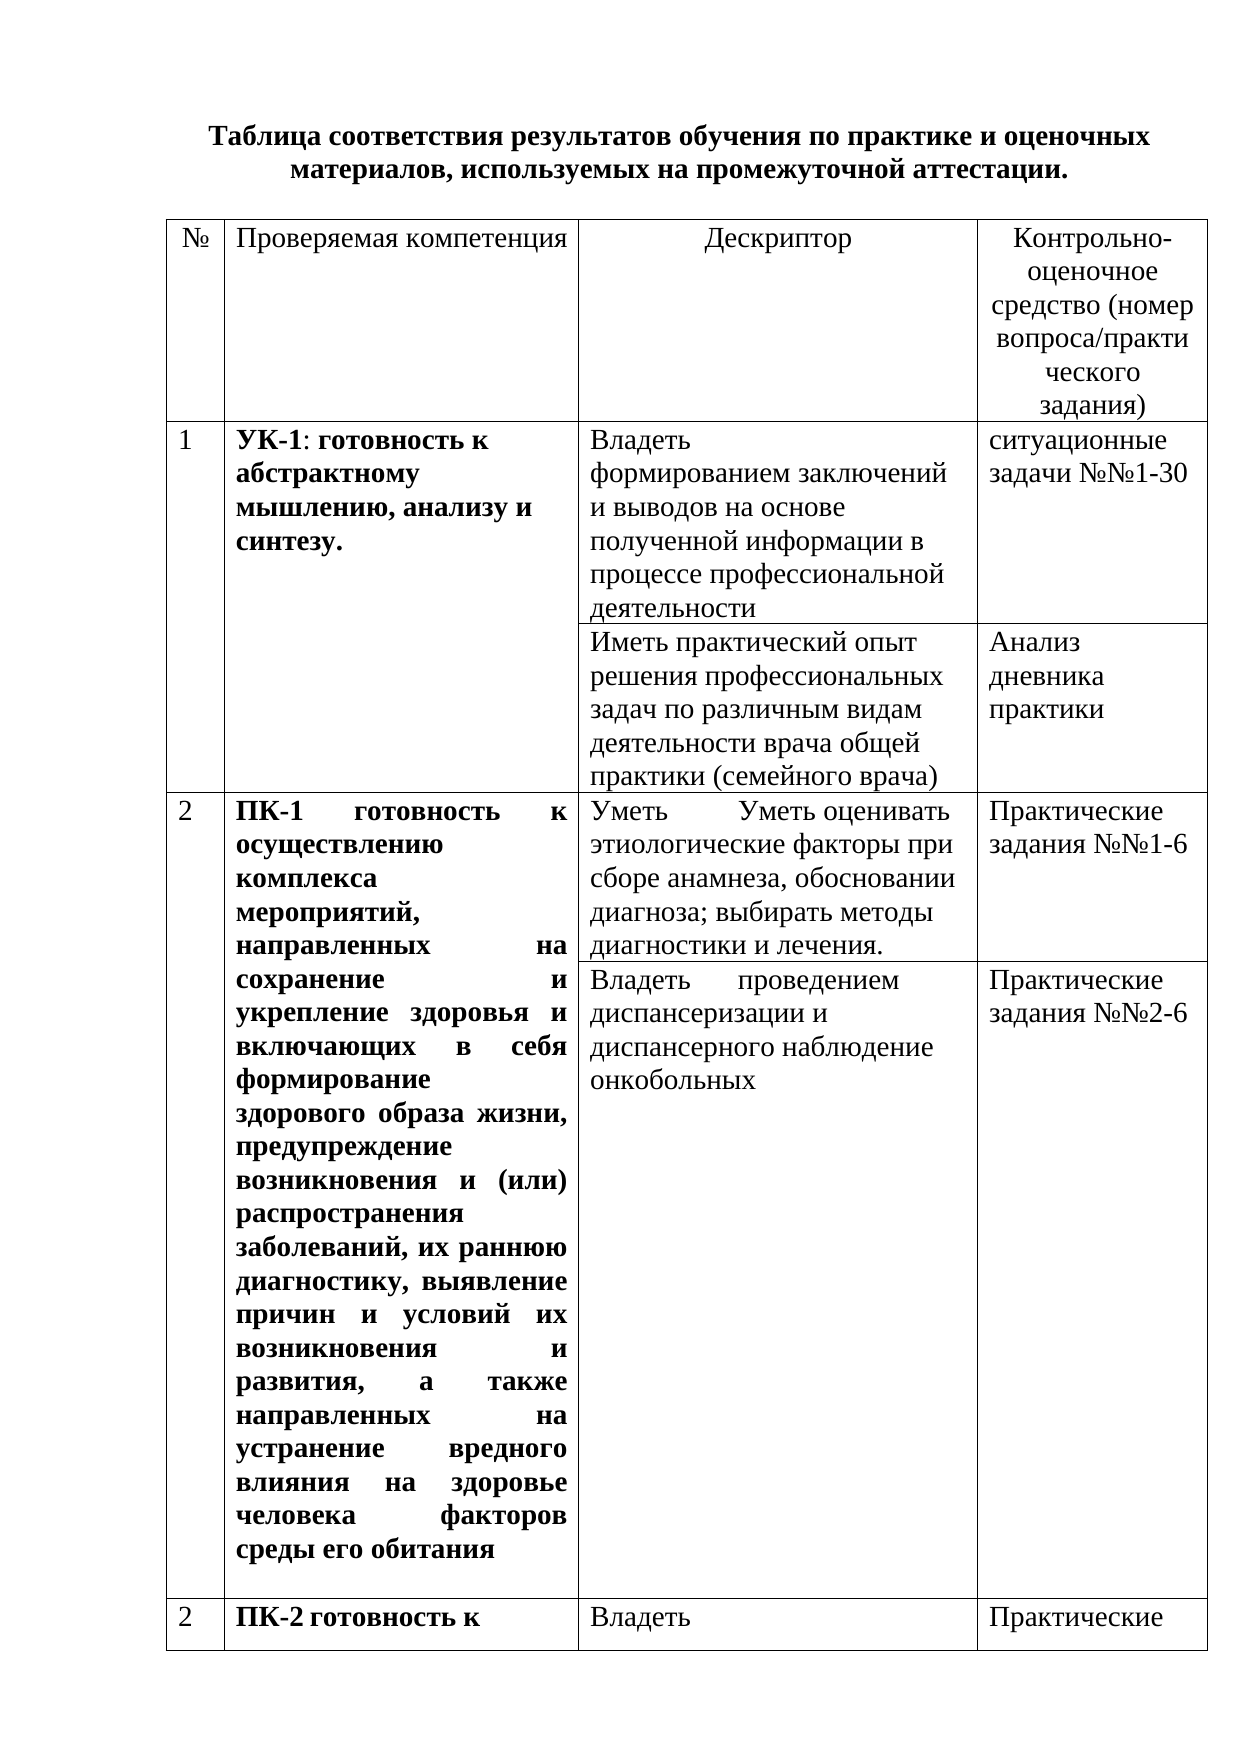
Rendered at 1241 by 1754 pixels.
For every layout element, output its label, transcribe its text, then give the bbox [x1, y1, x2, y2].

table_cell 2 [167, 1599, 224, 1649]
table_header Контрольно-оценочное средство (номер вопроса/практического задания) [978, 220, 1207, 421]
table_header № [167, 220, 224, 421]
table_header Дескриптор [579, 220, 977, 421]
table_cell ПК-1 готовность к осуществлению комплекса мероприятий, направленных на сохранение и укрепление здоровья и включающих в себя формирование здорового образа жизни, предупреждение возникновения и (или) распространения заболеваний, их раннюю диагностику, выявление причин и условий их возникновения и развития, а также направленных на устранение вредного влияния на здоровье человека факторов среды его обитания [225, 793, 578, 1598]
table_cell ситуационные задачи №№1-30 [978, 422, 1207, 623]
table_cell Практические задания №№2-6 [978, 962, 1207, 1598]
table_cell Иметь практический опыт решения профессиональных задач по различным видам деятельности врача общей практики (семейного врача) [579, 624, 977, 792]
table_cell Владеть формированием заключений и выводов на основе полученной информации в процессе профессиональной деятельности [579, 422, 977, 623]
table_cell Практические задания №№1-6 [978, 793, 1207, 961]
text Таблица соответствия результатов обучения по практике и оценочных материалов, используемых на промежуточной аттестации. [177, 118, 1181, 185]
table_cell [225, 1599, 578, 1649]
table_cell 1 [167, 422, 224, 792]
table_cell Владеть проведением диспансеризации и диспансерного наблюдение онкобольных [579, 962, 977, 1598]
table_cell УК-1: готовность к абстрактному мышлению, анализу и синтезу. [225, 422, 578, 792]
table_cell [579, 1599, 977, 1649]
table_cell Уметь Уметь оценивать этиологические факторы при сборе анамнеза, обосновании диагноза; выбирать методы диагностики и лечения. [579, 793, 977, 961]
table_header Проверяемая компетенция [225, 220, 578, 421]
table_cell 2 [167, 793, 224, 1598]
table_cell Анализ дневника практики [978, 624, 1207, 792]
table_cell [978, 1599, 1207, 1649]
